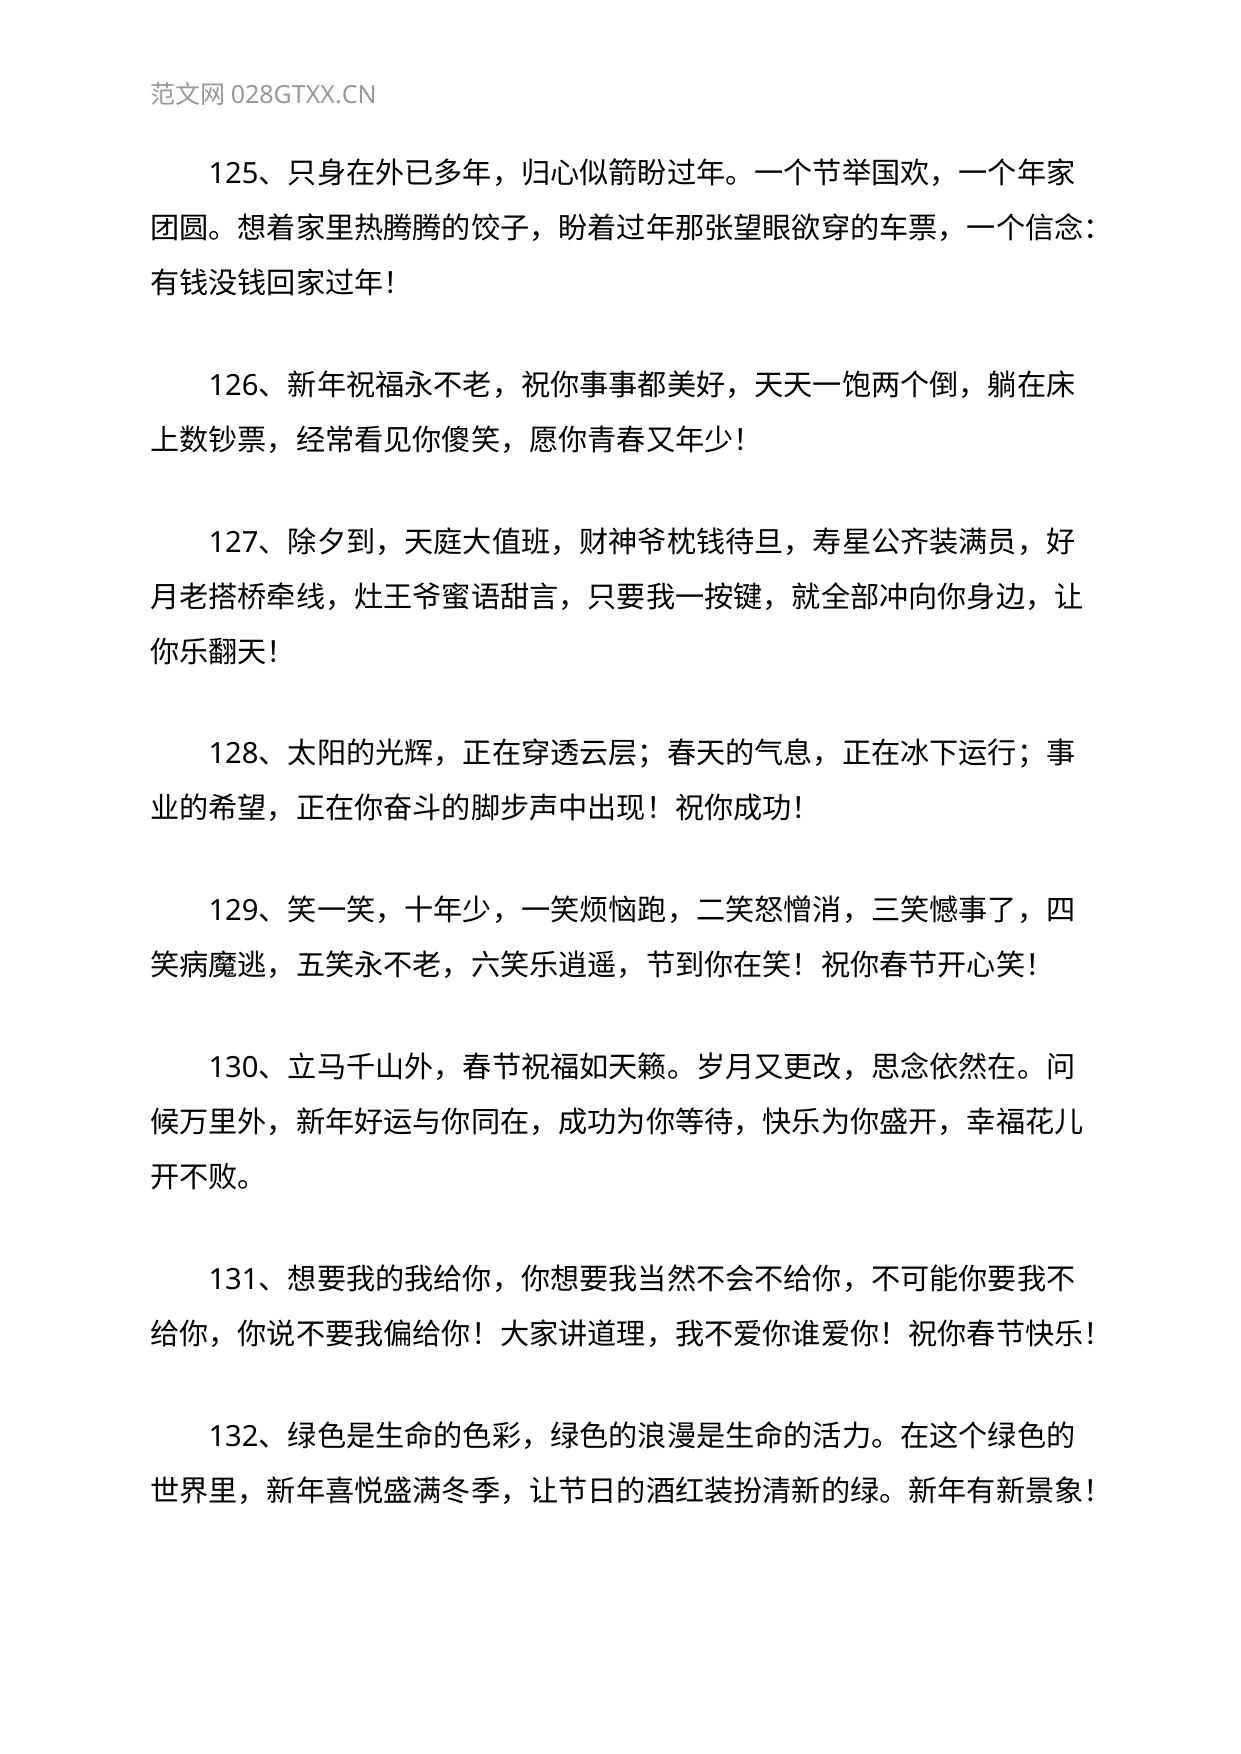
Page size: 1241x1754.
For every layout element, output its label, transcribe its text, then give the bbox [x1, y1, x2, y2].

text 128、太阳的光辉，正在穿透云层；春天的气息，正在冰下运行；事业的希望，正在你奋斗的脚步声中出现！祝你成功！ [150, 730, 1090, 827]
text 132、绿色是生命的色彩，绿色的浪漫是生命的活力。在这个绿色的世界里，新年喜悦盛满冬季，让节日的酒红装扮清新的绿。新年有新景象！ [150, 1412, 1090, 1509]
text 127、除夕到，天庭大值班，财神爷枕钱待旦，寿星公齐装满员，好月老搭桥牵线，灶王爷蜜语甜言，只要我一按键，就全部冲向你身边，让你乐翻天！ [150, 518, 1090, 671]
text 129、笑一笑，十年少，一笑烦恼跑，二笑怒憎消，三笑憾事了，四笑病魔逃，五笑永不老，六笑乐逍遥，节到你在笑！祝你春节开心笑！ [150, 887, 1090, 984]
text 126、新年祝福永不老，祝你事事都美好，天天一饱两个倒，躺在床上数钞票，经常看见你傻笑，愿你青春又年少！ [150, 362, 1090, 459]
text 125、只身在外已多年，归心似箭盼过年。一个节举国欢，一个年家团圆。想着家里热腾腾的饺子，盼着过年那张望眼欲穿的车票，一个信念：有钱没钱回家过年！ [150, 150, 1090, 302]
text 131、想要我的我给你，你想要我当然不会不给你，不可能你要我不给你，你说不要我偏给你！大家讲道理，我不爱你谁爱你！祝你春节快乐！ [150, 1255, 1090, 1353]
text 130、立马千山外，春节祝福如天籁。岁月又更改，思念依然在。问候万里外，新年好运与你同在，成功为你等待，快乐为你盛开，幸福花儿开不败。 [150, 1044, 1090, 1196]
